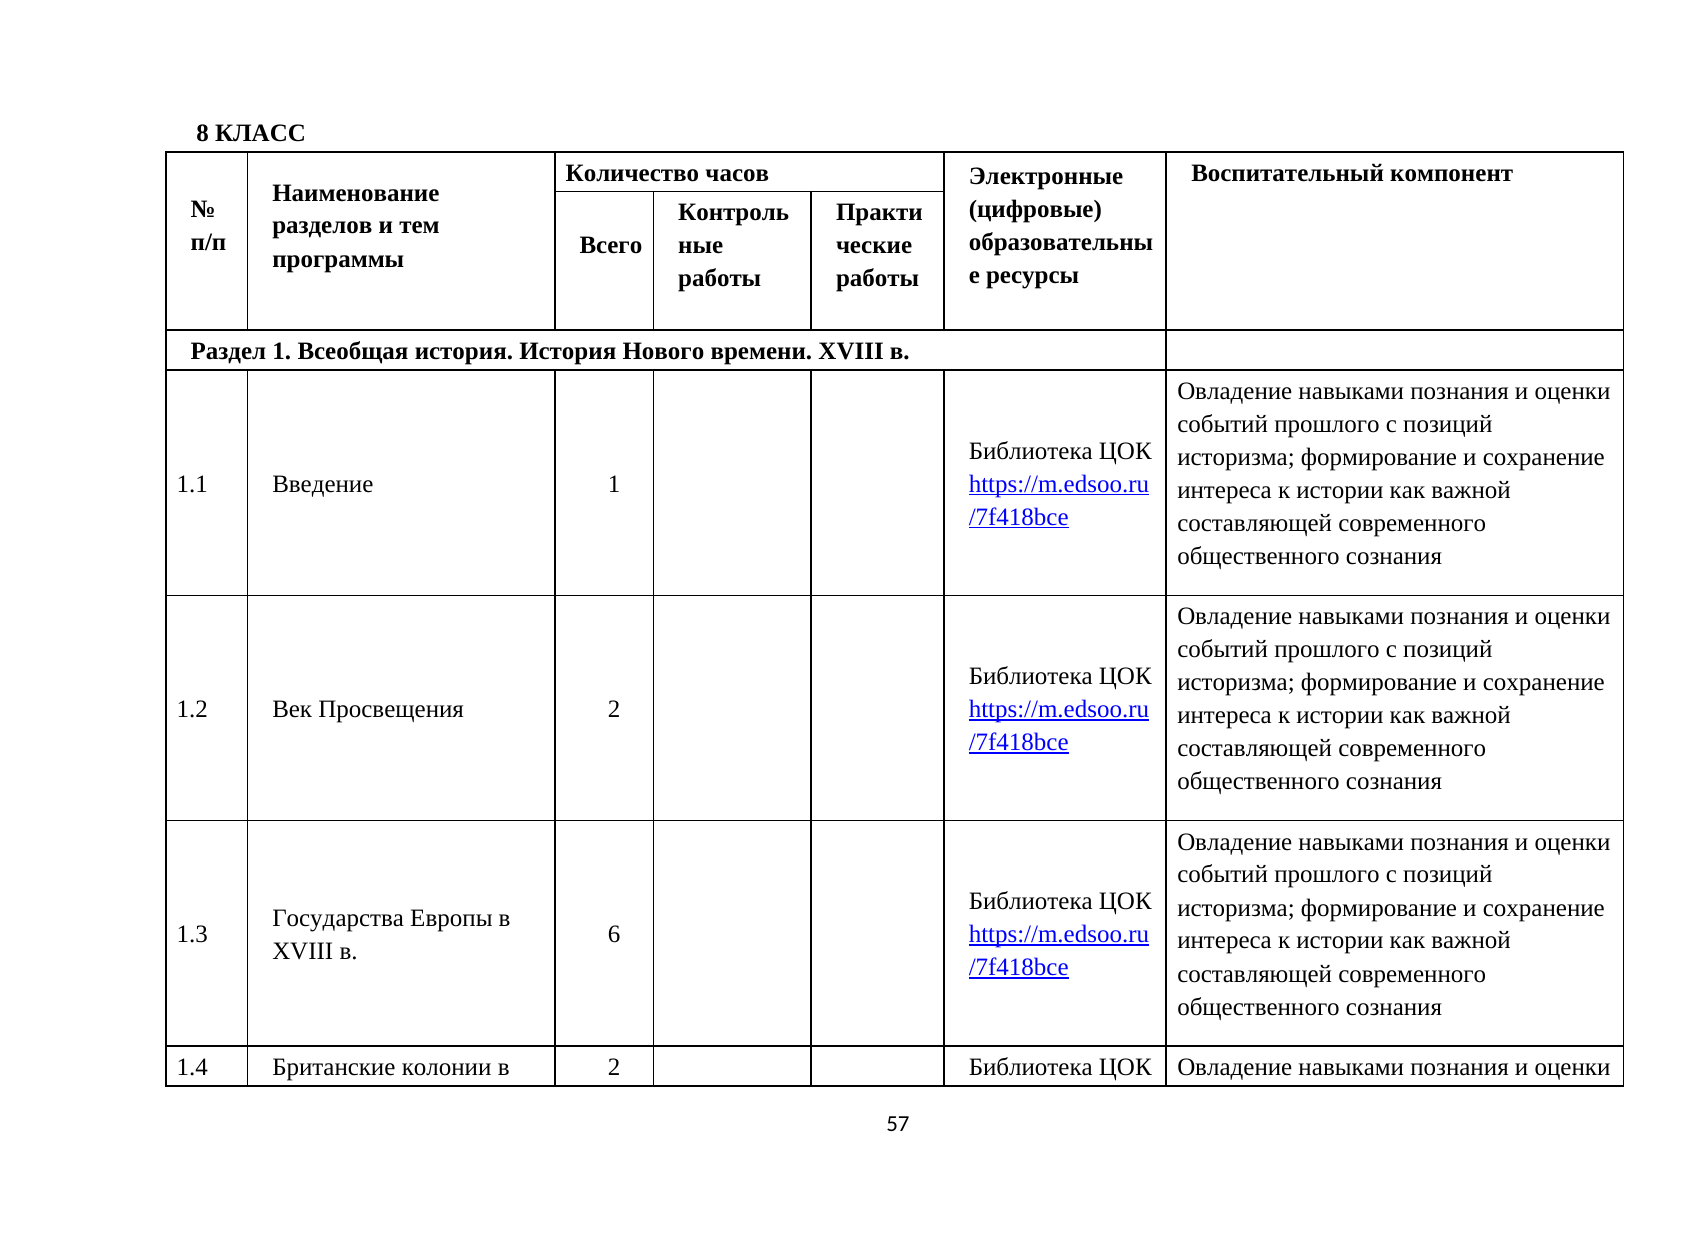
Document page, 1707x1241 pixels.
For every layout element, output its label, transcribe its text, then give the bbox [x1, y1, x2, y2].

text 8 КЛАСС [190, 118, 1618, 147]
table_cell 1.3 [167, 821, 247, 1045]
table_cell [654, 821, 810, 1045]
table_cell 1.1 [167, 371, 247, 594]
table_cell 1.2 [167, 596, 247, 820]
table_cell Государства Европы в XVIII в. [248, 821, 554, 1045]
table_cell [1167, 331, 1623, 369]
table_cell 1.4 [167, 1047, 247, 1085]
table_header № п/п [167, 153, 247, 329]
table_cell 2 [556, 596, 653, 820]
table_cell [812, 821, 943, 1045]
table_header Количество часов [556, 153, 943, 191]
table_header Электронные (цифровые) образовательные ресурсы [945, 153, 1165, 329]
table_cell Век Просвещения [248, 596, 554, 820]
table_cell [654, 596, 810, 820]
table_cell [812, 371, 943, 594]
table_header Воспитательный компонент [1167, 153, 1623, 329]
table_cell Практические работы [812, 192, 943, 329]
table_cell Библиотека ЦОК https://m.edsoo.ru/7f418bce [945, 821, 1165, 1045]
table_cell Раздел 1. Всеобщая история. История Нового времени. XVIII в. [167, 331, 1165, 369]
table_cell Всего [556, 192, 653, 329]
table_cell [945, 1047, 1165, 1085]
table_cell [248, 1047, 554, 1085]
table_cell 1 [556, 371, 653, 594]
table_cell [812, 1047, 943, 1085]
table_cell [1167, 1047, 1623, 1085]
table_cell Библиотека ЦОК https://m.edsoo.ru/7f418bce [945, 371, 1165, 594]
table_cell [654, 371, 810, 594]
table_cell 6 [556, 821, 653, 1045]
table_cell 2 [556, 1047, 653, 1085]
table_cell [654, 1047, 810, 1085]
table_cell Введение [248, 371, 554, 594]
table_header Наименование разделов и тем программы [248, 153, 554, 329]
table_cell Контрольные работы [654, 192, 810, 329]
table_cell Библиотека ЦОК https://m.edsoo.ru/7f418bce [945, 596, 1165, 820]
table_cell [812, 596, 943, 820]
